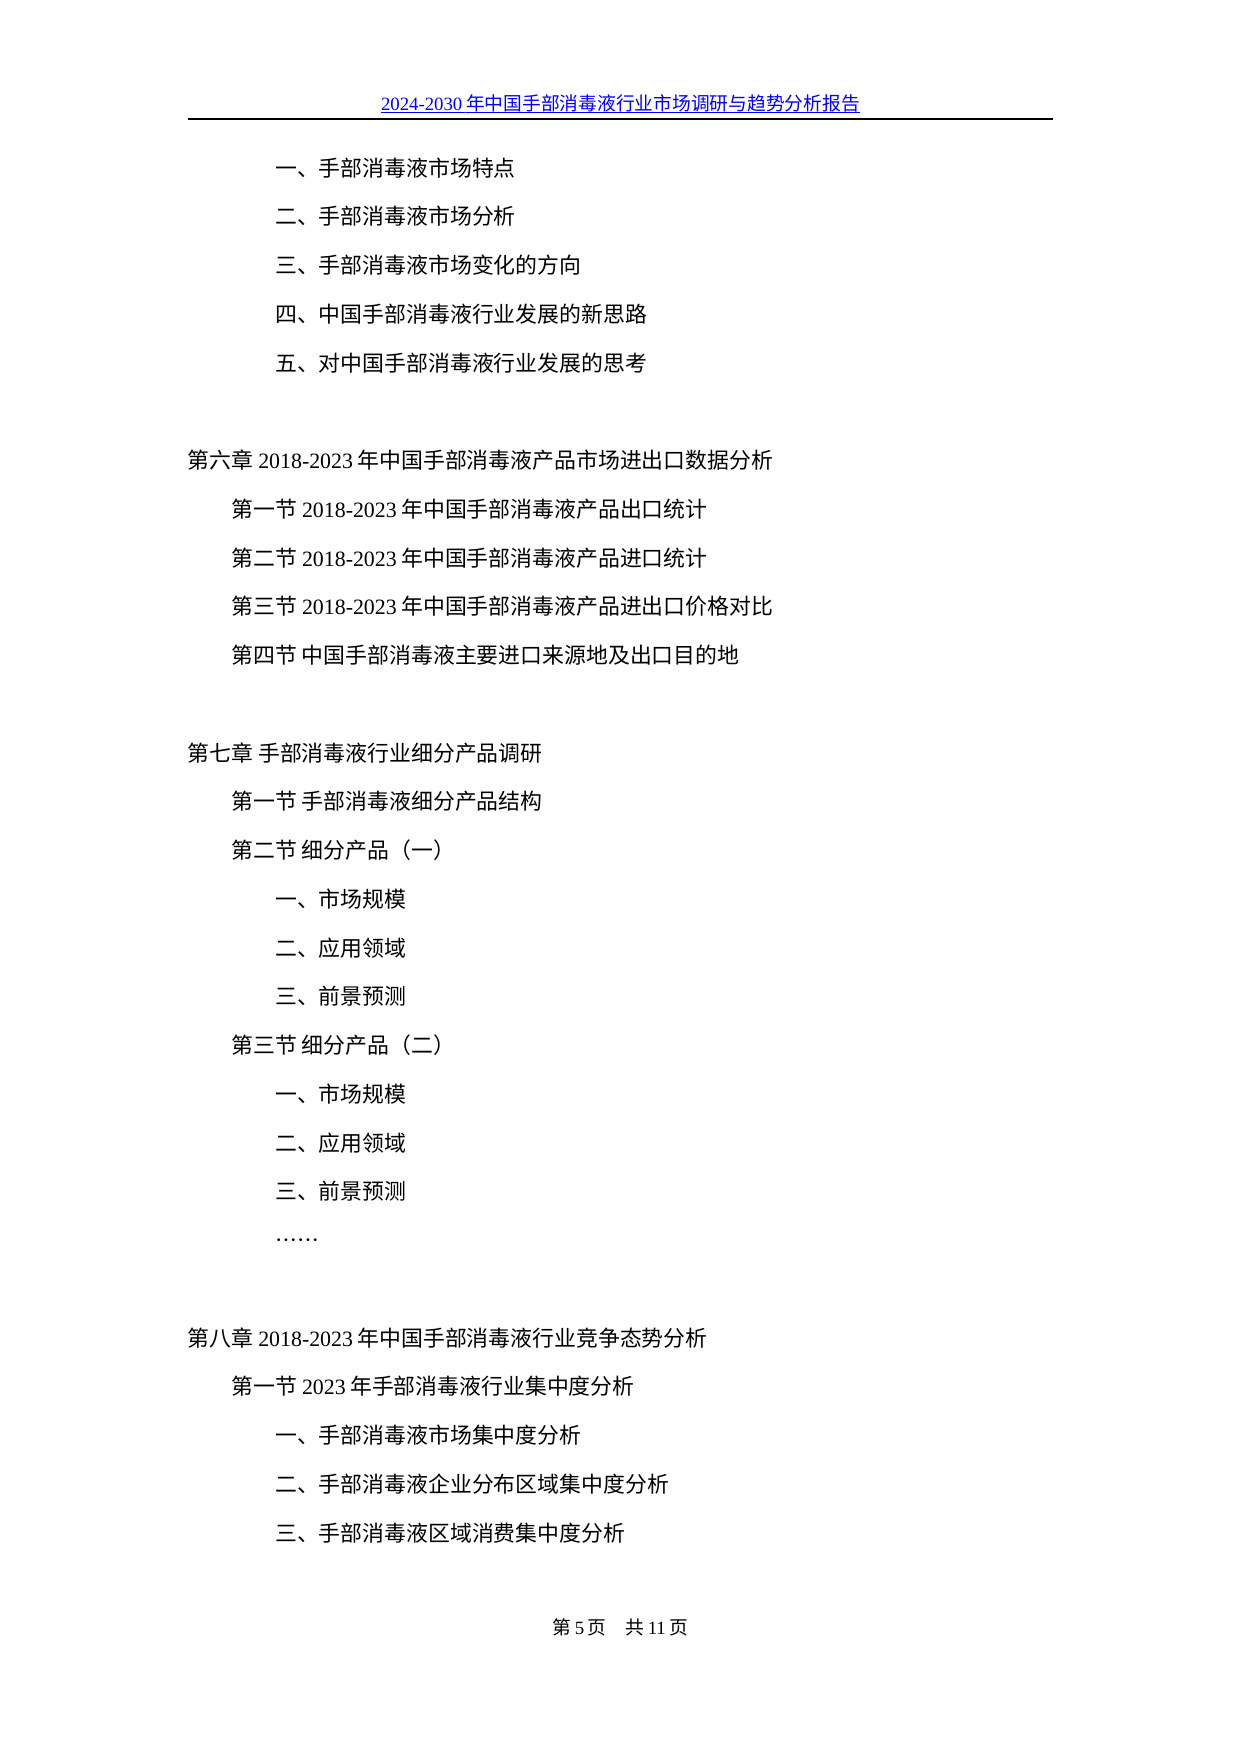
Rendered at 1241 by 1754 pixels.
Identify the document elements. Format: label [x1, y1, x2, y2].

text [187, 150, 1053, 1548]
